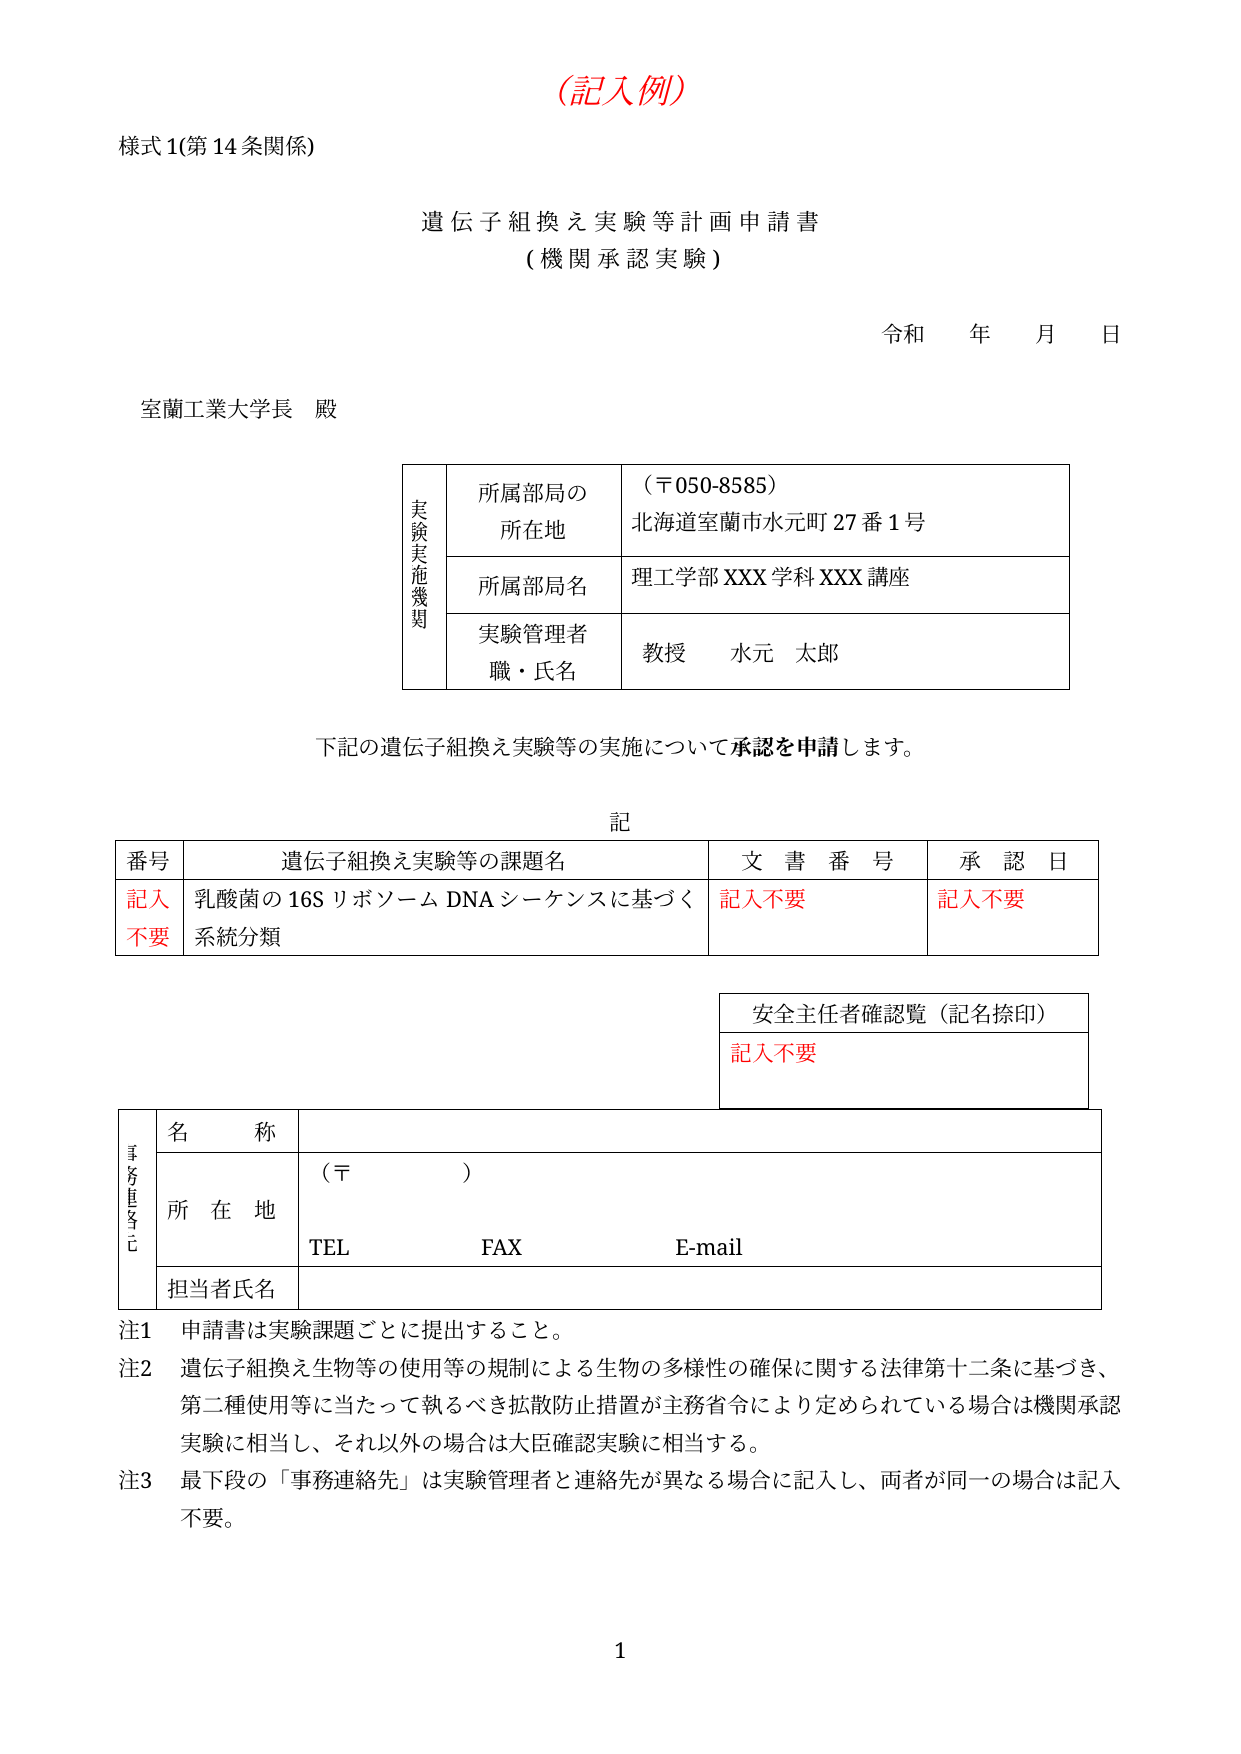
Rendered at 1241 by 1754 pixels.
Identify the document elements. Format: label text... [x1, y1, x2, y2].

table_cell 実験管理者 職・氏名 [447, 614, 621, 689]
table_header （〒050-8585） 北海道室蘭市水元町27番1号 [622, 465, 1069, 556]
text 遺 伝 子 組 換 え 実 験 等 計 画 申 請 書 [118, 202, 1122, 239]
table_header 承 認 日 [928, 841, 1098, 878]
list 最下段の「事務連絡先」は実験管理者と連絡先が異なる場合に記入し、両者が同一の場合は記入不要。 [118, 1460, 1122, 1535]
table_cell （〒 ） TEL FAX E-mail [299, 1153, 1101, 1266]
table_cell 所属部局名 [447, 557, 621, 613]
table_header 遺伝子組換え実験等の課題名 [184, 841, 708, 878]
text ( 機 関 承 認 実 験 ) [118, 239, 1122, 277]
text 令和 年 月 日 [118, 314, 1122, 352]
table_cell 教授 水元 太郎 [622, 614, 1069, 689]
table_header 文 書 番 号 [709, 841, 927, 878]
table_cell 記入不要 [928, 880, 1098, 954]
list 遺伝子組換え生物等の使用等の規制による生物の多様性の確保に関する法律第十二条に基づき、第二種使用等に当たって執るべき拡散防止措置が主務省令により定められている場合は機関承認実験に相当し、それ以外の場合は大臣確認実験に相当する。 [118, 1348, 1122, 1460]
table_header 安全主任者確認覧（記名捺印） [720, 994, 1088, 1032]
table_cell 記入不要 [709, 880, 927, 954]
table_cell 記入不要 [720, 1033, 1088, 1108]
table_header 番号 [116, 841, 183, 878]
table_cell 乳酸菌の16SリボソームDNAシーケンスに基づく系統分類 [184, 880, 708, 954]
table_cell 記入 不要 [116, 880, 183, 954]
text 様式1(第14条関係) [118, 127, 1122, 164]
table_header 事務連絡先 [119, 1110, 156, 1309]
text 下記の遺伝子組換え実験等の実施について承認を申請します。 [118, 727, 1122, 765]
table_cell 所 在 地 [157, 1153, 298, 1266]
table_header 実験実施機関 [403, 465, 446, 689]
table_cell 理工学部XXX学科XXX講座 [622, 557, 1069, 613]
list 申請書は実験課題ごとに提出すること。 [118, 1310, 1122, 1348]
text 室蘭工業大学長 殿 [118, 389, 1122, 427]
table_header 所属部局の 所在地 [447, 465, 621, 556]
table_cell [299, 1267, 1101, 1309]
table_cell 担当者氏名 [157, 1267, 298, 1309]
table_header [299, 1110, 1101, 1152]
table_header 名 称 [157, 1110, 298, 1152]
subtitle 記 [118, 802, 1122, 840]
